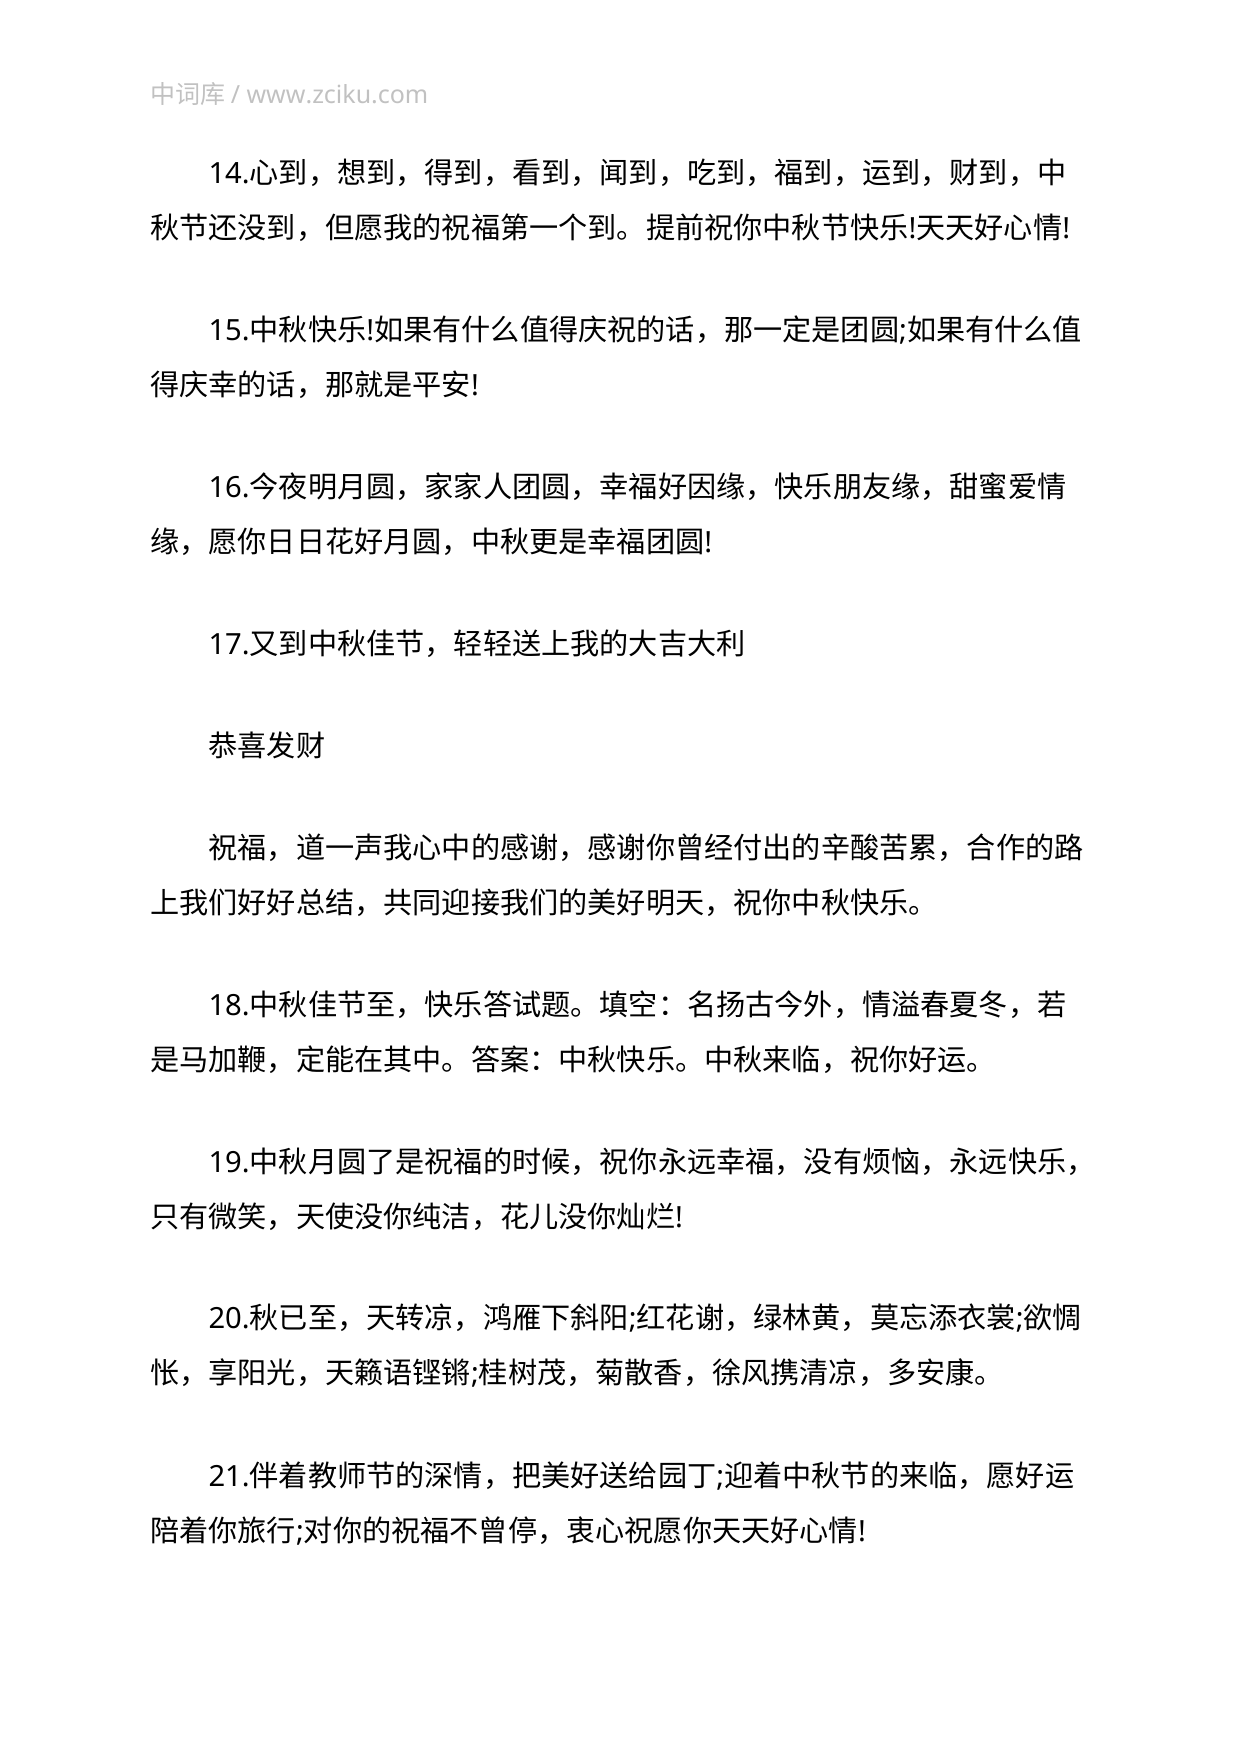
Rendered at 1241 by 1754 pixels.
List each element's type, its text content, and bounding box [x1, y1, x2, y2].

text 21.伴着教师节的深情，把美好送给园丁;迎着中秋节的来临，愿好运陪着你旅行;对你的祝福不曾停，衷心祝愿你天天好心情! [150, 1452, 1090, 1549]
text 17.又到中秋佳节，轻轻送上我的大吉大利 [150, 621, 1090, 663]
text 16.今夜明月圆，家家人团圆，幸福好因缘，快乐朋友缘，甜蜜爱情缘，愿你日日花好月圆，中秋更是幸福团圆! [150, 464, 1090, 561]
text 恭喜发财 [150, 723, 1090, 765]
text 祝福，道一声我心中的感谢，感谢你曾经付出的辛酸苦累，合作的路上我们好好总结，共同迎接我们的美好明天，祝你中秋快乐。 [150, 825, 1090, 922]
text 19.中秋月圆了是祝福的时候，祝你永远幸福，没有烦恼，永远快乐，只有微笑，天使没你纯洁，花儿没你灿烂! [150, 1138, 1090, 1236]
text 15.中秋快乐!如果有什么值得庆祝的话，那一定是团圆;如果有什么值得庆幸的话，那就是平安! [150, 307, 1090, 404]
text 18.中秋佳节至，快乐答试题。填空：名扬古今外，情溢春夏冬，若是马加鞭，定能在其中。答案：中秋快乐。中秋来临，祝你好运。 [150, 981, 1090, 1079]
text 14.心到，想到，得到，看到，闻到，吃到，福到，运到，财到，中秋节还没到，但愿我的祝福第一个到。提前祝你中秋节快乐!天天好心情! [150, 150, 1090, 247]
text 20.秋已至，天转凉，鸿雁下斜阳;红花谢，绿林黄，莫忘添衣裳;欲惆怅，享阳光，天籁语铿锵;桂树茂，菊散香，徐风携清凉，多安康。 [150, 1295, 1090, 1392]
